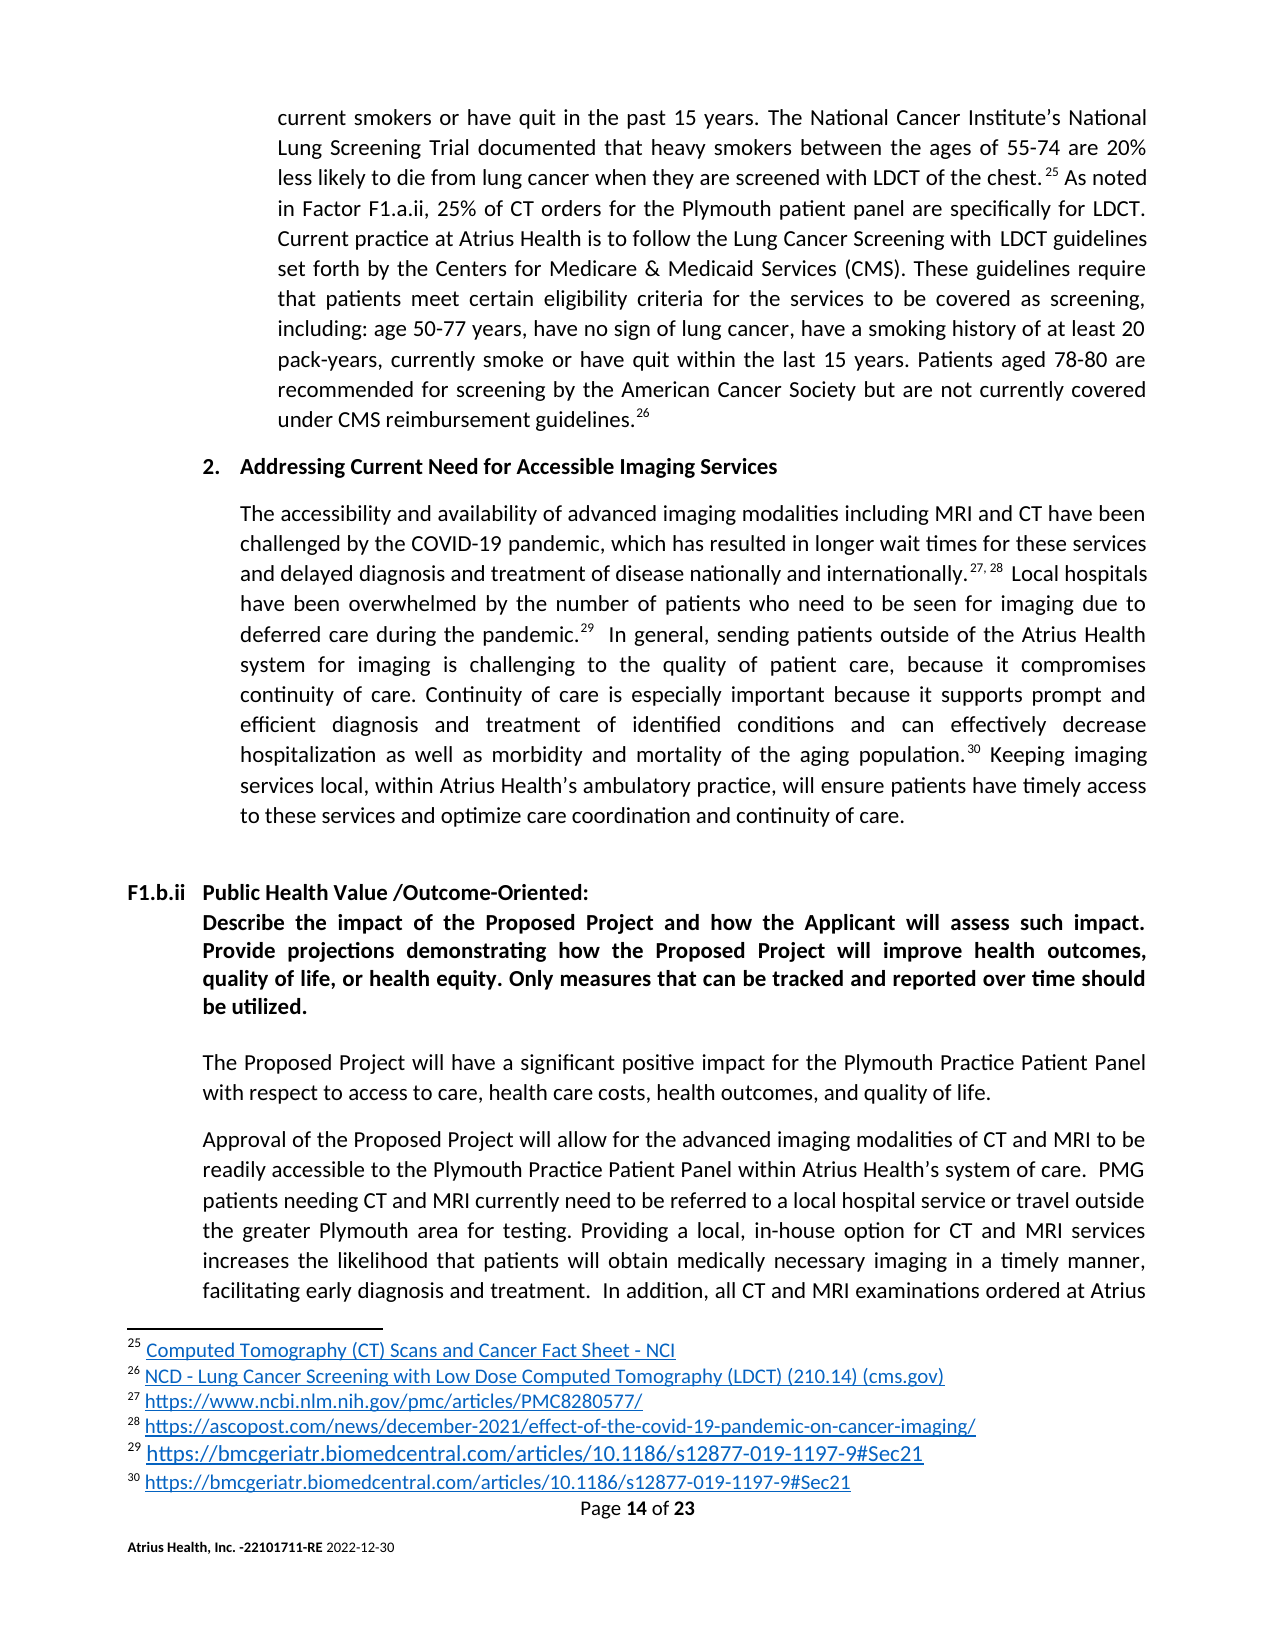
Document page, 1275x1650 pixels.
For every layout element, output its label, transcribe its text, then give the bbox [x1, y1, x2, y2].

text F1.b.ii Public Health Value /Outcome-Oriented: [127, 878, 1147, 906]
text Describe the impact of the Proposed Project and how the Applicant will assess such impact. Provide projections demonstrating how the Proposed Project will improve health outcomes, quality of life, or health equity. Only measures that can be tracked and reported over time should be utilized. [202, 908, 1147, 1020]
list Addressing Current Need for Accessible Imaging Services [202, 452, 1147, 480]
text The accessibility and availability of advanced imaging modalities including MRI and CT have been challenged by the COVID-19 pandemic, which has resulted in longer wait times for these services and delayed diagnosis and treatment of disease nationally and internationally., Local hospitals have been overwhelmed by the number of patients who need to be seen for imaging due to deferred care during the pandemic. In general, sending patients outside of the Atrius Health system for imaging is challenging to the quality of patient care, because it compromises continuity of care. Continuity of care is especially important because it supports prompt and efficient diagnosis and treatment of identified conditions and can effectively decrease hospitalization as well as morbidity and mortality of the aging population. Keeping imaging services local, within Atrius Health’s ambulatory practice, will ensure patients have timely access to these services and optimize care coordination and continuity of care. [240, 499, 1147, 829]
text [202, 1125, 1147, 1304]
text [277, 103, 1147, 433]
text The Proposed Project will have a significant positive impact for the Plymouth Practice Patient Panel with respect to access to care, health care costs, health outcomes, and quality of life. [202, 1048, 1147, 1107]
